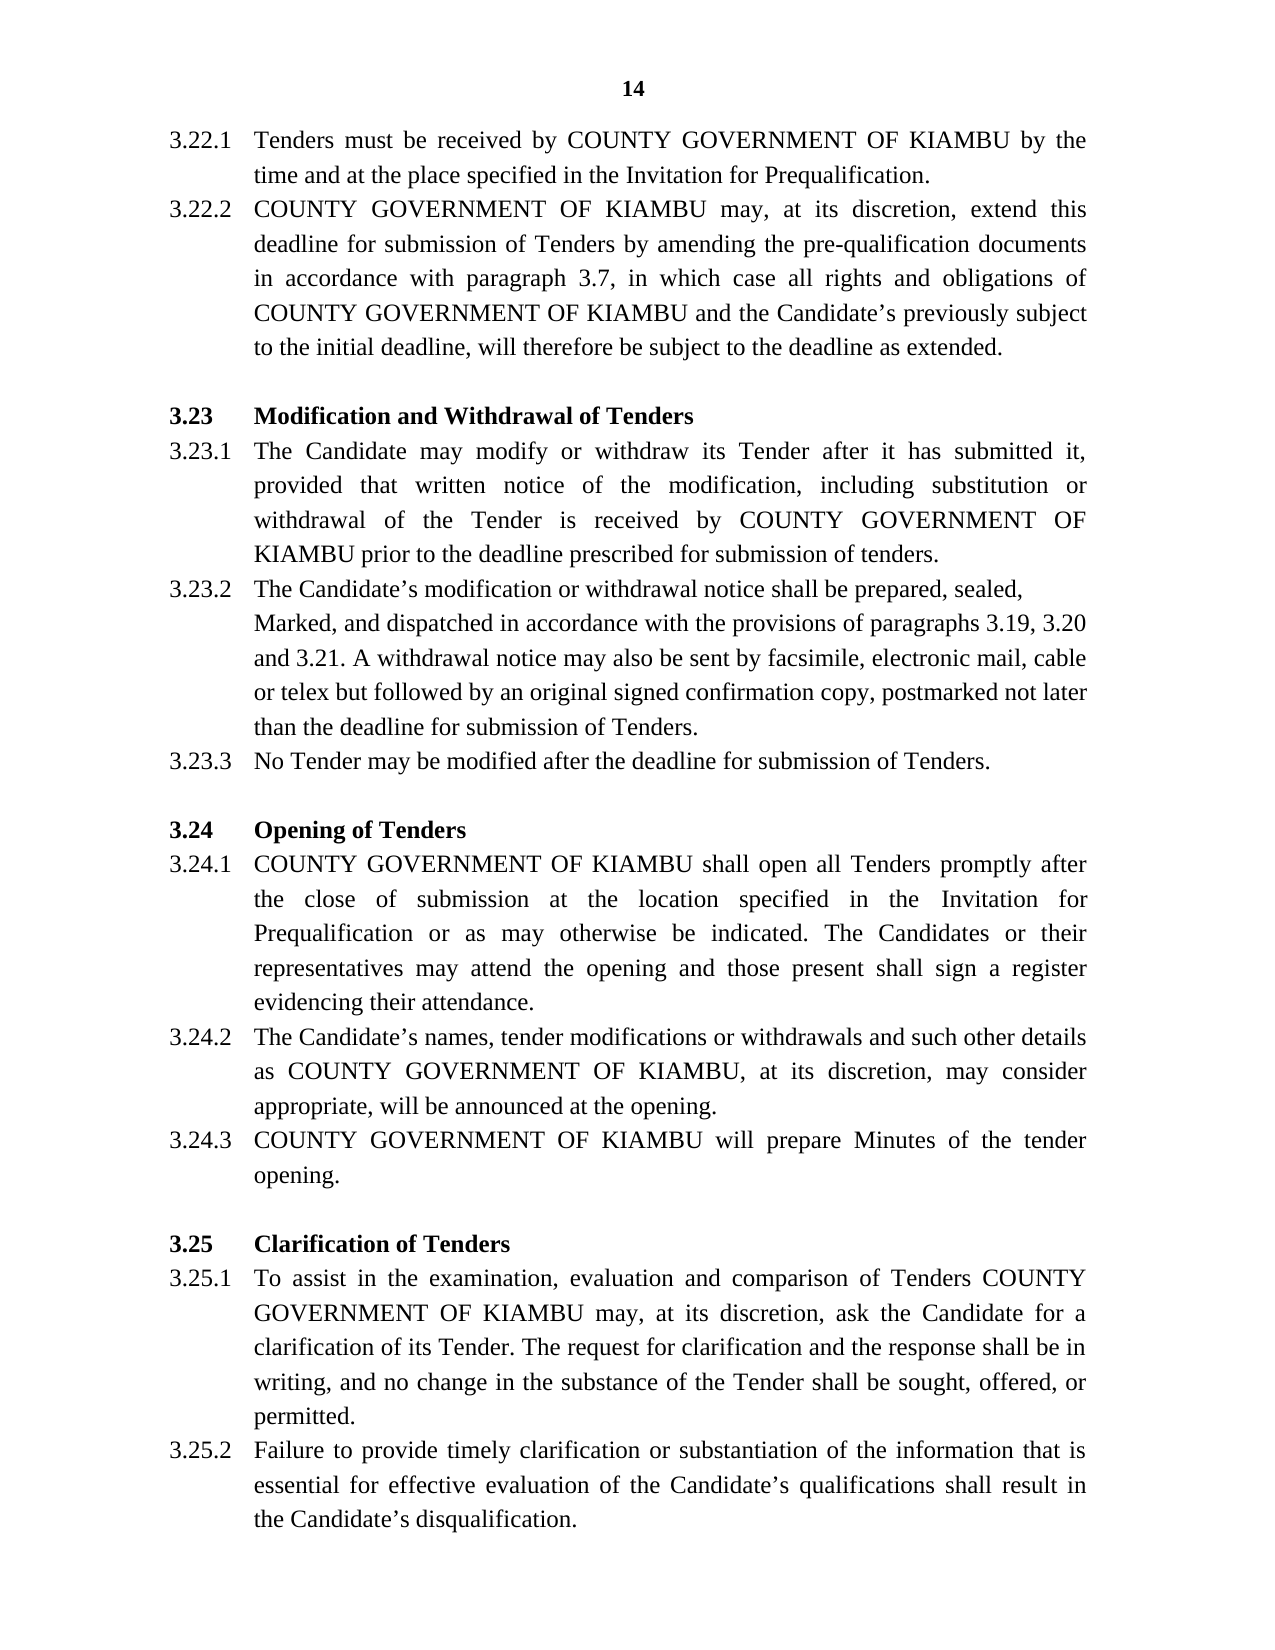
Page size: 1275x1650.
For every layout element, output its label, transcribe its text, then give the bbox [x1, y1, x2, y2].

text 3.23.3 No Tender may be modified after the deadline for submission of Tenders. [169, 746, 1087, 775]
list Clarification of Tenders [169, 1229, 1087, 1257]
text 3.22.2 COUNTY GOVERNMENT OF KIAMBU may, at its discretion, extend this deadline for submission of Tenders by amending the pre-qualification documents in accordance with paragraph 3.7, in which case all rights and obligations of COUNTY GOVERNMENT OF KIAMBU and the Candidate’s previously subject to the initial deadline, will therefore be subject to the deadline as extended. [169, 194, 1087, 361]
text 3.23 Modification and Withdrawal of Tenders [169, 401, 1087, 430]
text 3.23.2 The Candidate’s modification or withdrawal notice shall be prepared, sealed, [169, 574, 1087, 602]
text 3.23.1 The Candidate may modify or withdraw its Tender after it has submitted it, provided that written notice of the modification, including substitution or withdrawal of the Tender is received by COUNTY GOVERNMENT OF KIAMBU prior to the deadline prescribed for submission of tenders. [169, 436, 1087, 568]
text 3.24.2 The Candidate’s names, tender modifications or withdrawals and such other details as COUNTY GOVERNMENT OF KIAMBU, at its discretion, may consider appropriate, will be announced at the opening. [169, 1022, 1087, 1119]
text 3.25.2 Failure to provide timely clarification or substantiation of the information that is essential for effective evaluation of the Candidate’s qualifications shall result in the Candidate’s disqualification. [169, 1436, 1087, 1533]
text 3.25.1 To assist in the examination, evaluation and comparison of Tenders COUNTY GOVERNMENT OF KIAMBU may, at its discretion, ask the Candidate for a clarification of its Tender. The request for clarification and the response shall be in writing, and no change in the substance of the Tender shall be sought, offered, or permitted. [169, 1263, 1087, 1430]
text 3.22.1 Tenders must be received by COUNTY GOVERNMENT OF KIAMBU by the time and at the place specified in the Invitation for Prequalification. [169, 125, 1087, 189]
text 3.24 Opening of Tenders [169, 815, 1087, 844]
text Marked, and dispatched in accordance with the provisions of paragraphs 3.19, 3.20 and 3.21. A withdrawal notice may also be sent by facsimile, electronic mail, cable or telex but followed by an original signed confirmation copy, postmarked not later than the deadline for submission of Tenders. [253, 608, 1087, 740]
text 3.24.1 COUNTY GOVERNMENT OF KIAMBU shall open all Tenders promptly after the close of submission at the location specified in the Invitation for Prequalification or as may otherwise be indicated. The Candidates or their representatives may attend the opening and those present shall sign a register evidencing their attendance. [169, 849, 1087, 1016]
text 3.24.3 COUNTY GOVERNMENT OF KIAMBU will prepare Minutes of the tender opening. [169, 1125, 1087, 1188]
